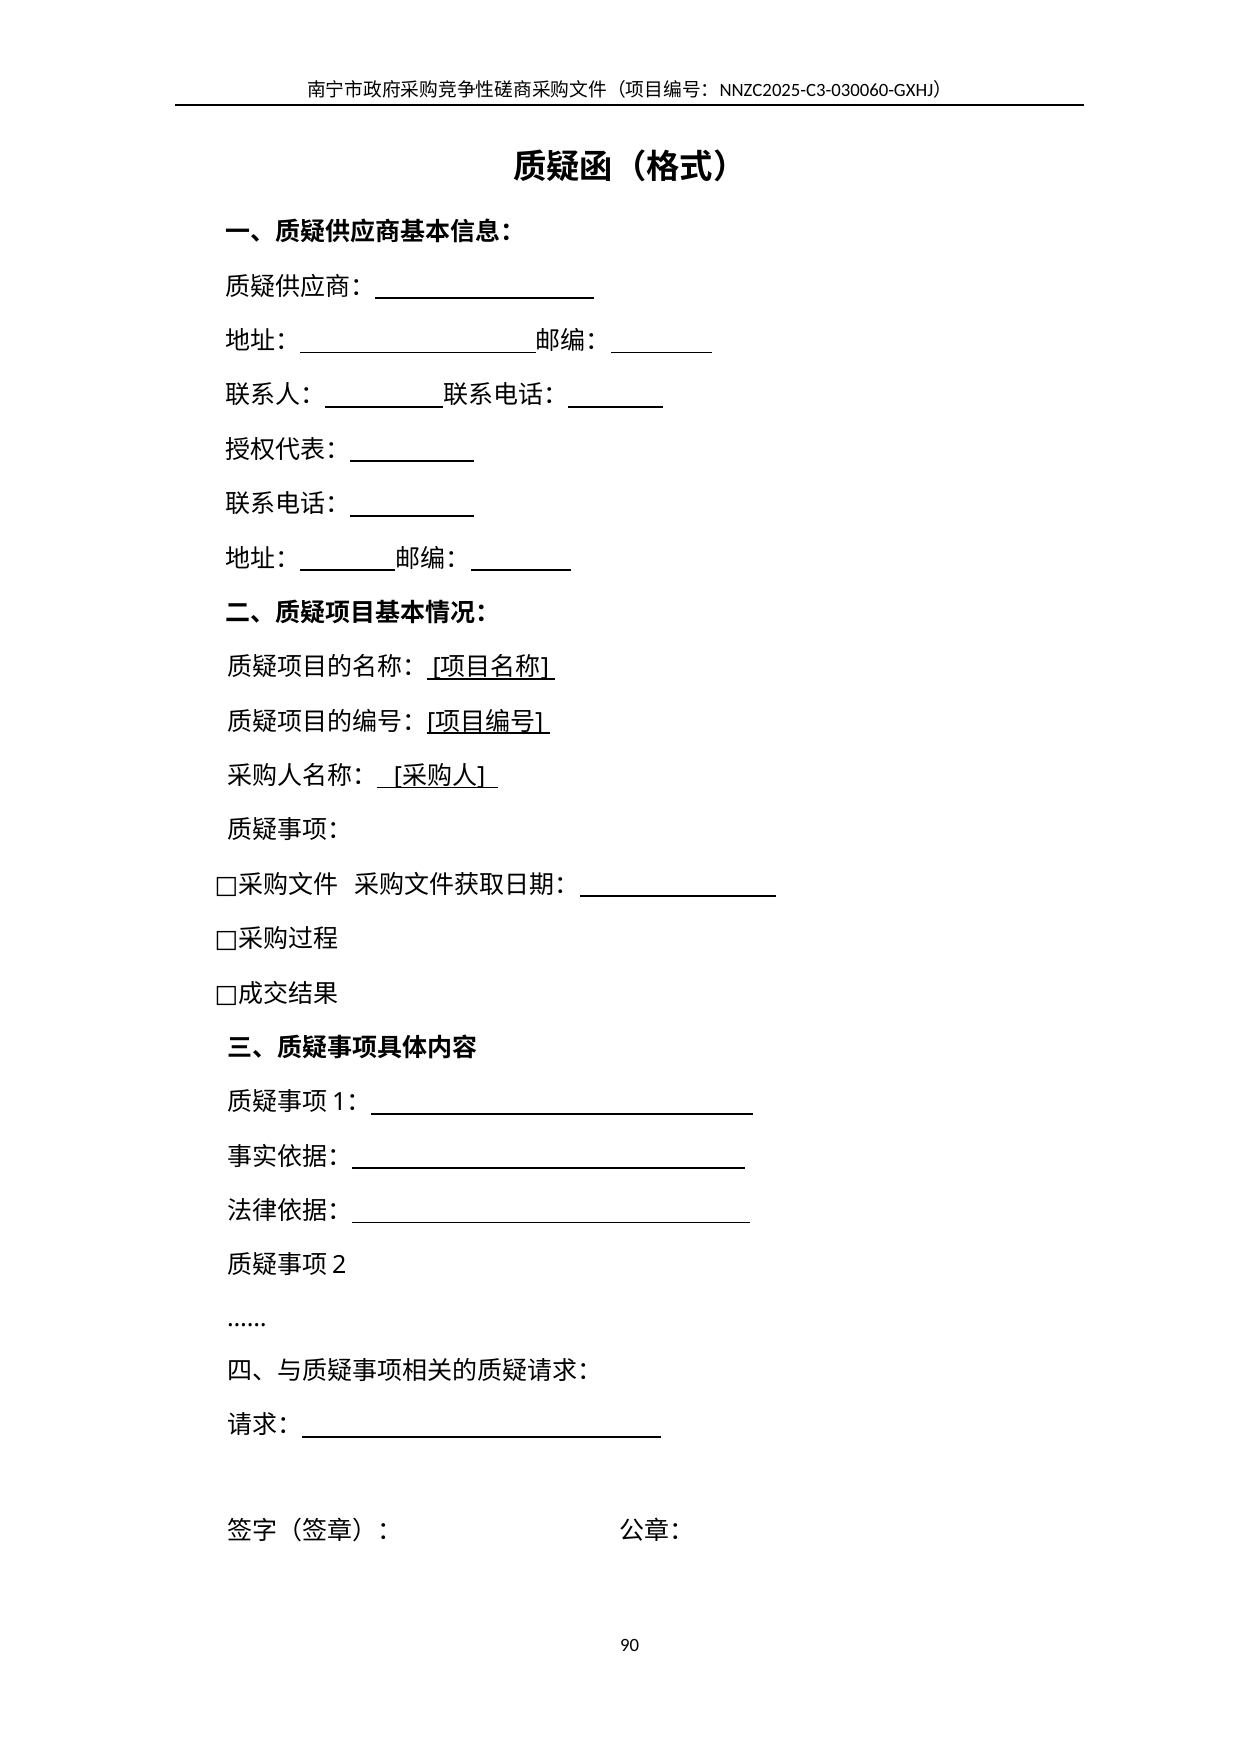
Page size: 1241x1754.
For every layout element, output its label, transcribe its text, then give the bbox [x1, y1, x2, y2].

text 质疑事项1： [178, 1082, 1084, 1118]
text 签字（签章）： 公章： [178, 1510, 1084, 1546]
text 质疑项目的编号：[项目编号] [178, 701, 1084, 737]
text 地址： 邮编： [175, 321, 1084, 357]
text 质疑事项2 [178, 1245, 1084, 1281]
text 质疑项目的名称： [项目名称] [178, 647, 1084, 683]
text 质疑函（格式） [175, 139, 1084, 188]
text 联系电话： [175, 484, 1084, 520]
text 二、质疑项目基本情况： [175, 592, 1084, 629]
text …… [178, 1299, 1084, 1333]
text 质疑供应商： [175, 266, 1084, 302]
text 四、与质疑事项相关的质疑请求： [178, 1350, 1084, 1387]
text 地址： 邮编： [175, 538, 1084, 574]
text 一、质疑供应商基本信息： [175, 212, 1084, 248]
text □成交结果 [178, 973, 1084, 1009]
text 请求： [178, 1405, 1084, 1441]
text 联系人： 联系电话： [175, 375, 1084, 411]
text 事实依据： [178, 1136, 1084, 1172]
text 采购人名称： [采购人] [178, 756, 1084, 792]
text 三、质疑事项具体内容 [178, 1027, 1084, 1064]
text □采购文件 采购文件获取日期： [178, 864, 1084, 901]
text 授权代表： [175, 429, 1084, 466]
text 法律依据： [178, 1191, 1084, 1227]
text 质疑事项： [178, 810, 1084, 846]
text □采购过程 [178, 919, 1084, 955]
